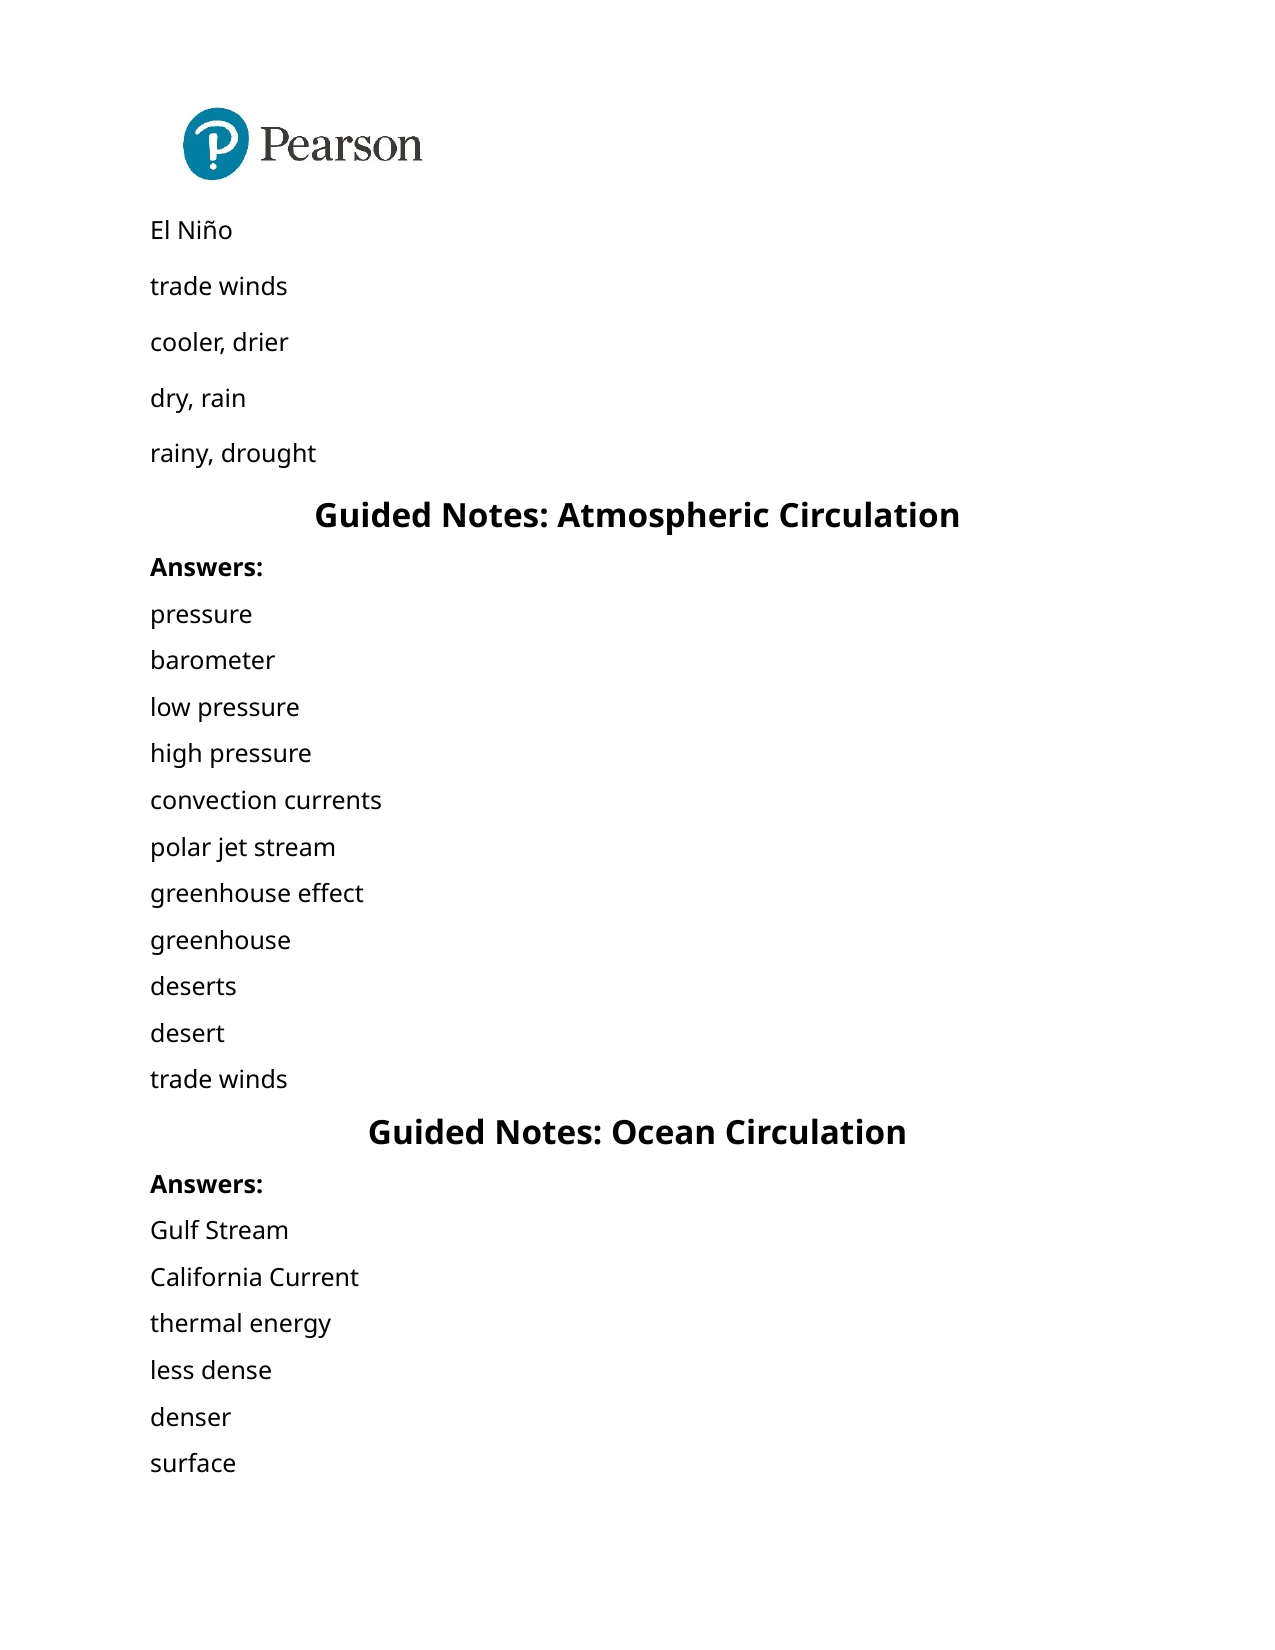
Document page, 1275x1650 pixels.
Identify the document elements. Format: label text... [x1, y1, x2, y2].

text trade winds [150, 1062, 1125, 1096]
text dry, rain [150, 380, 1125, 414]
text El Niño [150, 213, 1125, 247]
text Answers: [150, 550, 1125, 584]
text pressure [150, 596, 1125, 630]
text barometer [150, 643, 1125, 677]
text greenhouse [150, 922, 1125, 956]
text convection currents [150, 783, 1125, 817]
picture [150, 75, 455, 213]
text high pressure [150, 736, 1125, 770]
text denser [150, 1399, 1125, 1433]
text low pressure [150, 689, 1125, 723]
text Answers: [150, 1166, 1125, 1201]
text cooler, drier [150, 324, 1125, 358]
text deserts [150, 969, 1125, 1003]
text thermal energy [150, 1306, 1125, 1340]
text trade winds [150, 268, 1125, 303]
text Gulf Stream [150, 1213, 1125, 1247]
text less dense [150, 1353, 1125, 1387]
text Guided Notes: Atmospheric Circulation [150, 492, 1125, 537]
text Guided Notes: Ocean Circulation [150, 1108, 1125, 1154]
text greenhouse effect [150, 876, 1125, 910]
text desert [150, 1015, 1125, 1049]
text surface [150, 1446, 1125, 1480]
text California Current [150, 1259, 1125, 1294]
text rainy, drought [150, 436, 1125, 470]
text polar jet stream [150, 829, 1125, 863]
